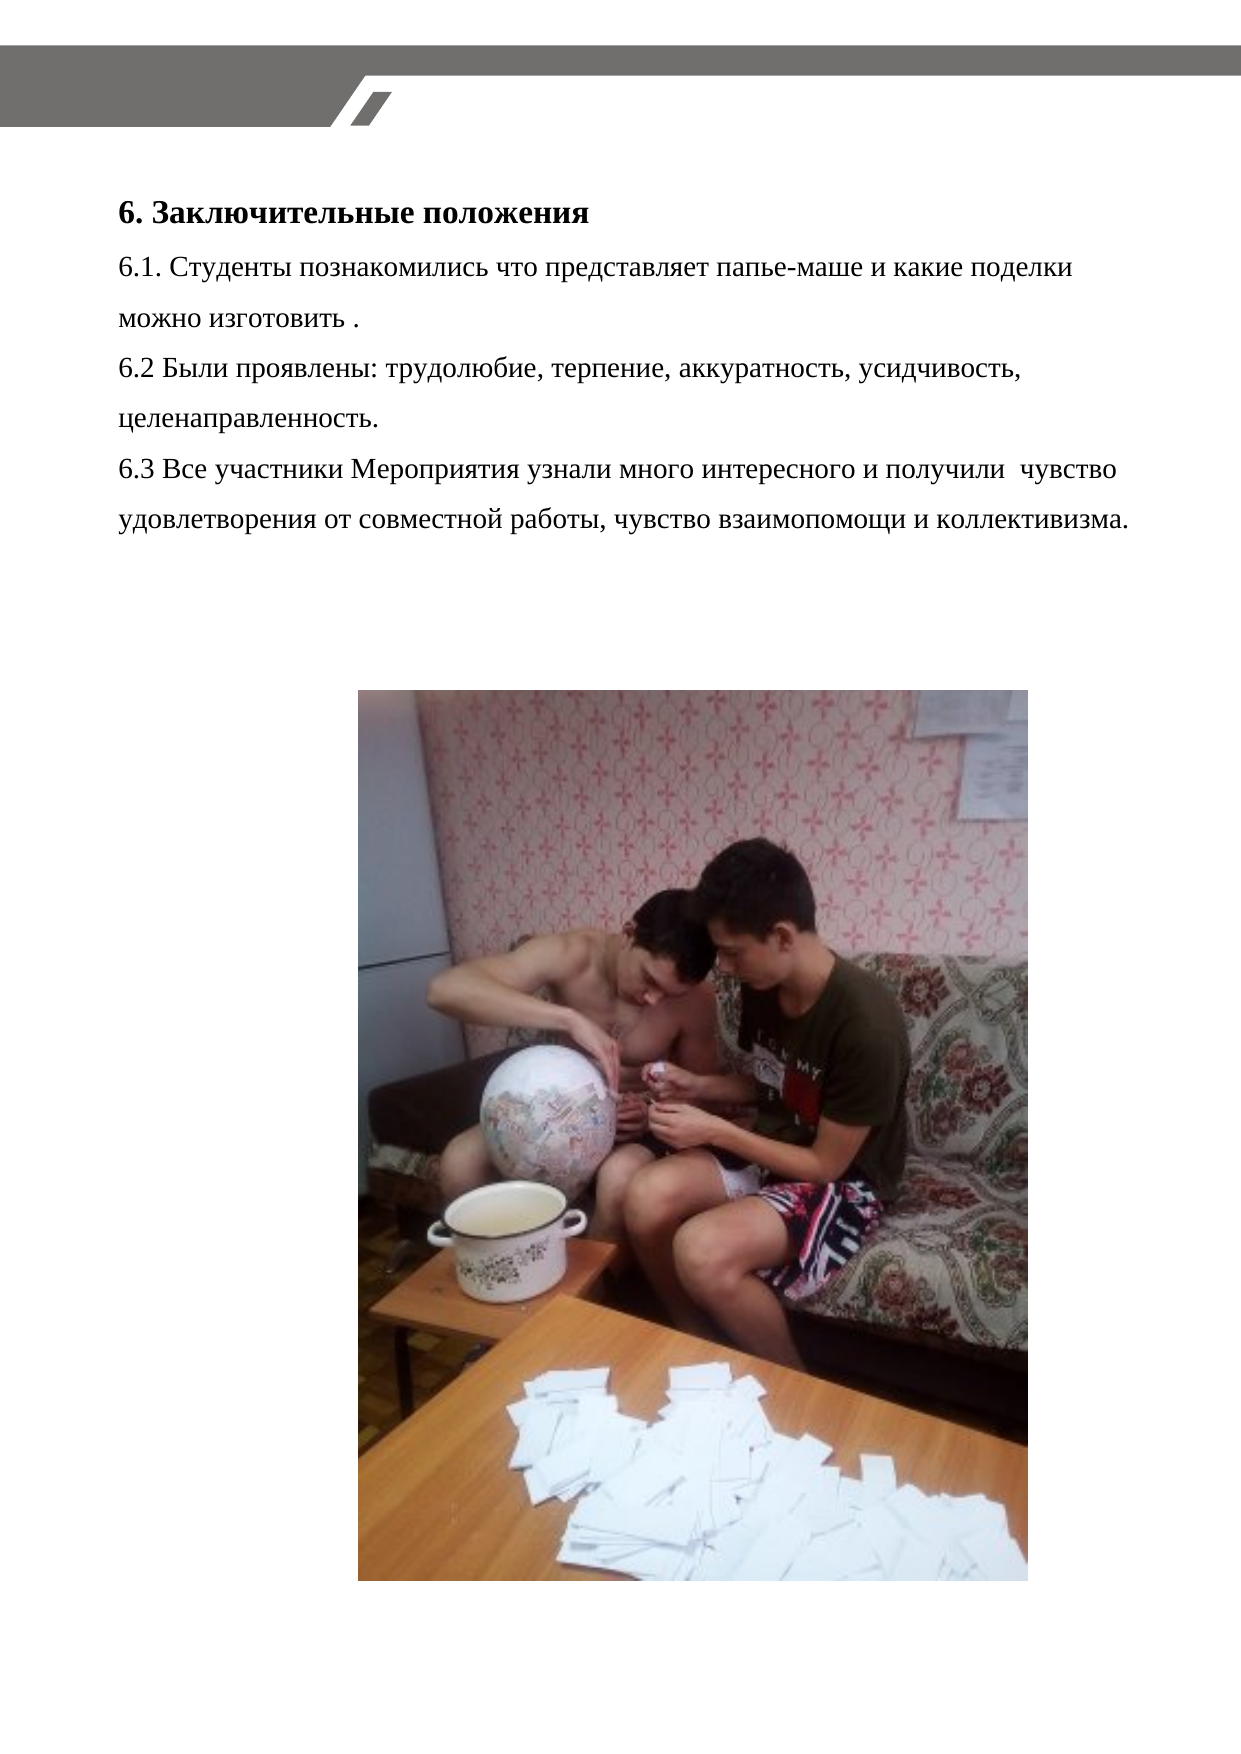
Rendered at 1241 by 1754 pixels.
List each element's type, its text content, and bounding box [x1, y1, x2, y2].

picture [358, 690, 1028, 1581]
text 6. Заключительные положения [118, 192, 1152, 230]
text 6.1. Cтуденты познакомились что представляет папье-маше и какие поделки можно изготовить . [118, 249, 1152, 333]
text 6.2 Были проявлены: трудолюбие, терпение, аккуратность, усидчивость, целенаправленность. [118, 350, 1152, 434]
text 6.3 Все участники Мероприятия узнали много интересного и получили чувство удовлетворения от совместной работы, чувство взаимопомощи и коллективизма. [118, 451, 1152, 534]
